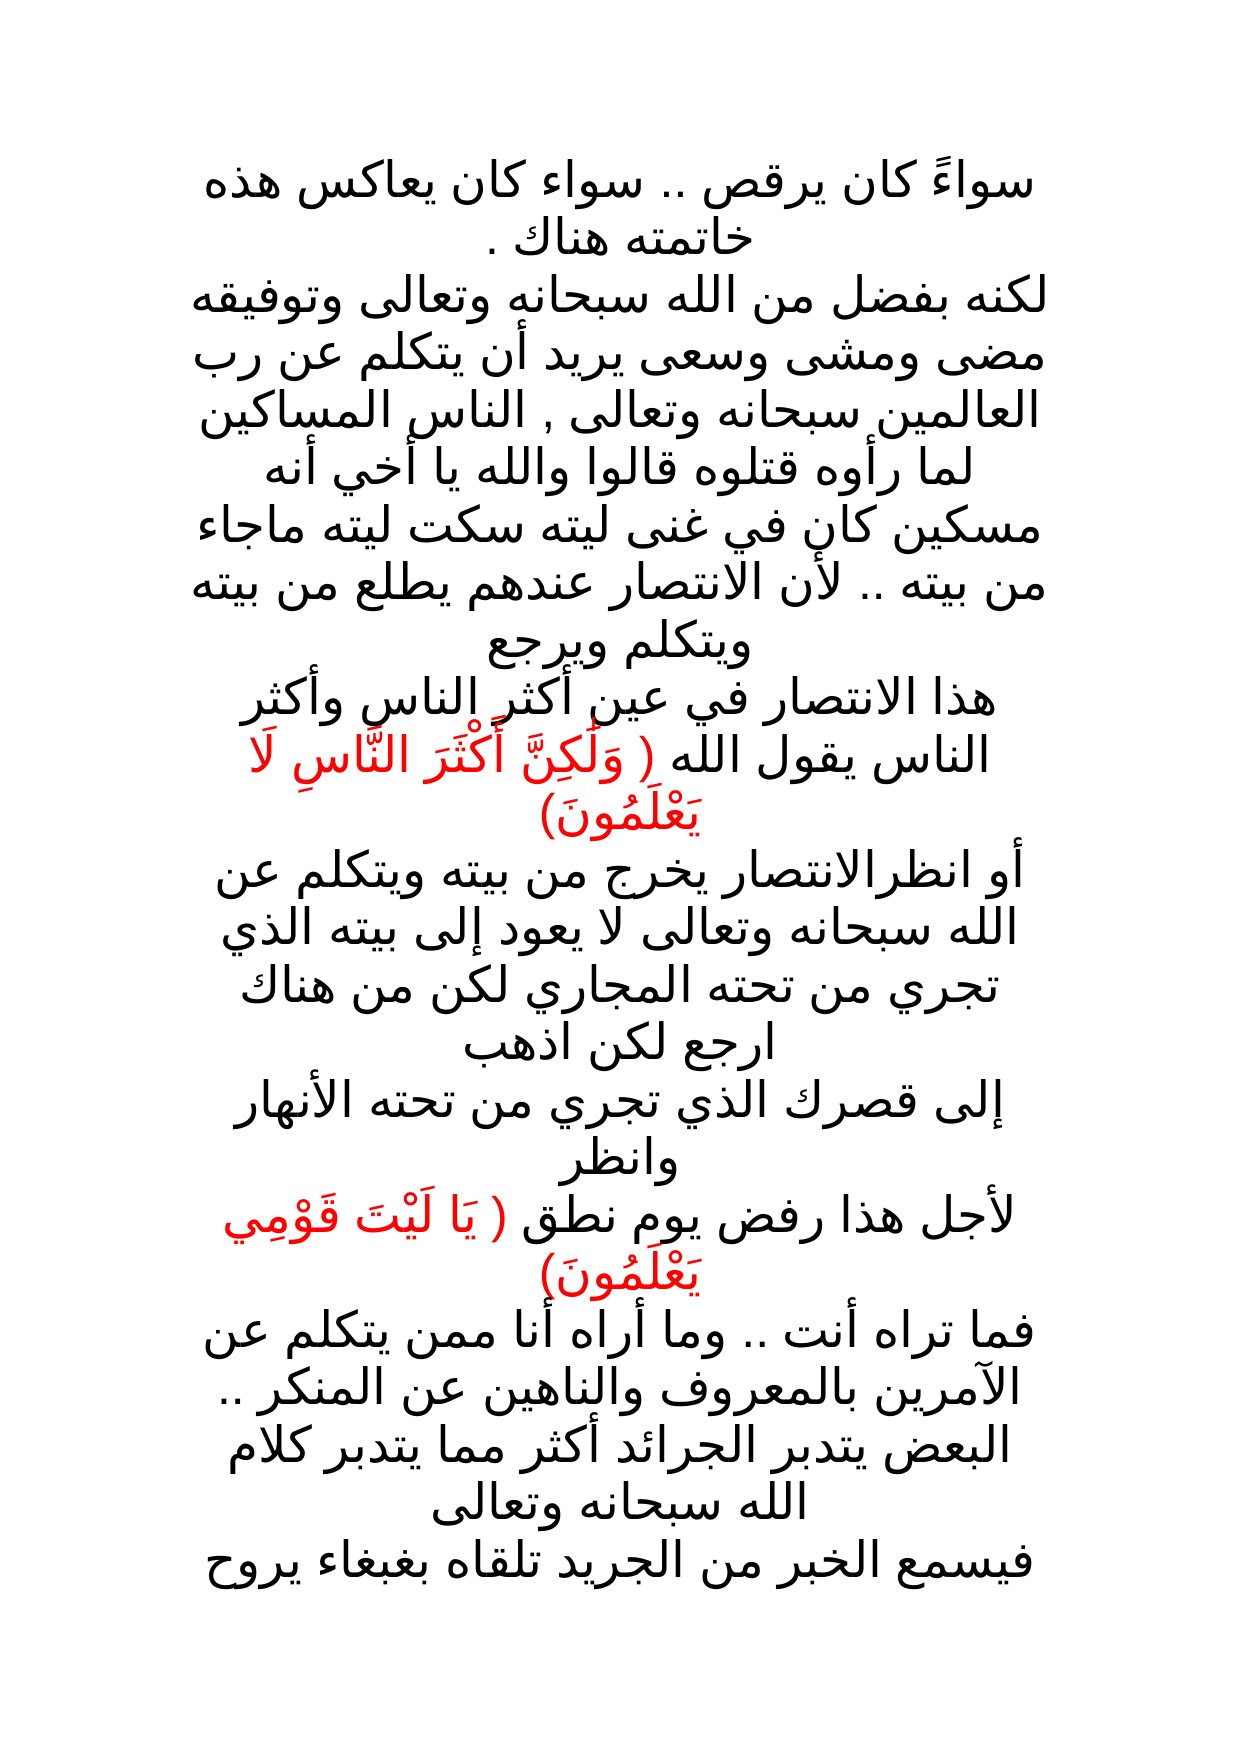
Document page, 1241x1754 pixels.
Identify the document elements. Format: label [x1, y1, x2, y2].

table_header [188, 150, 1053, 1587]
